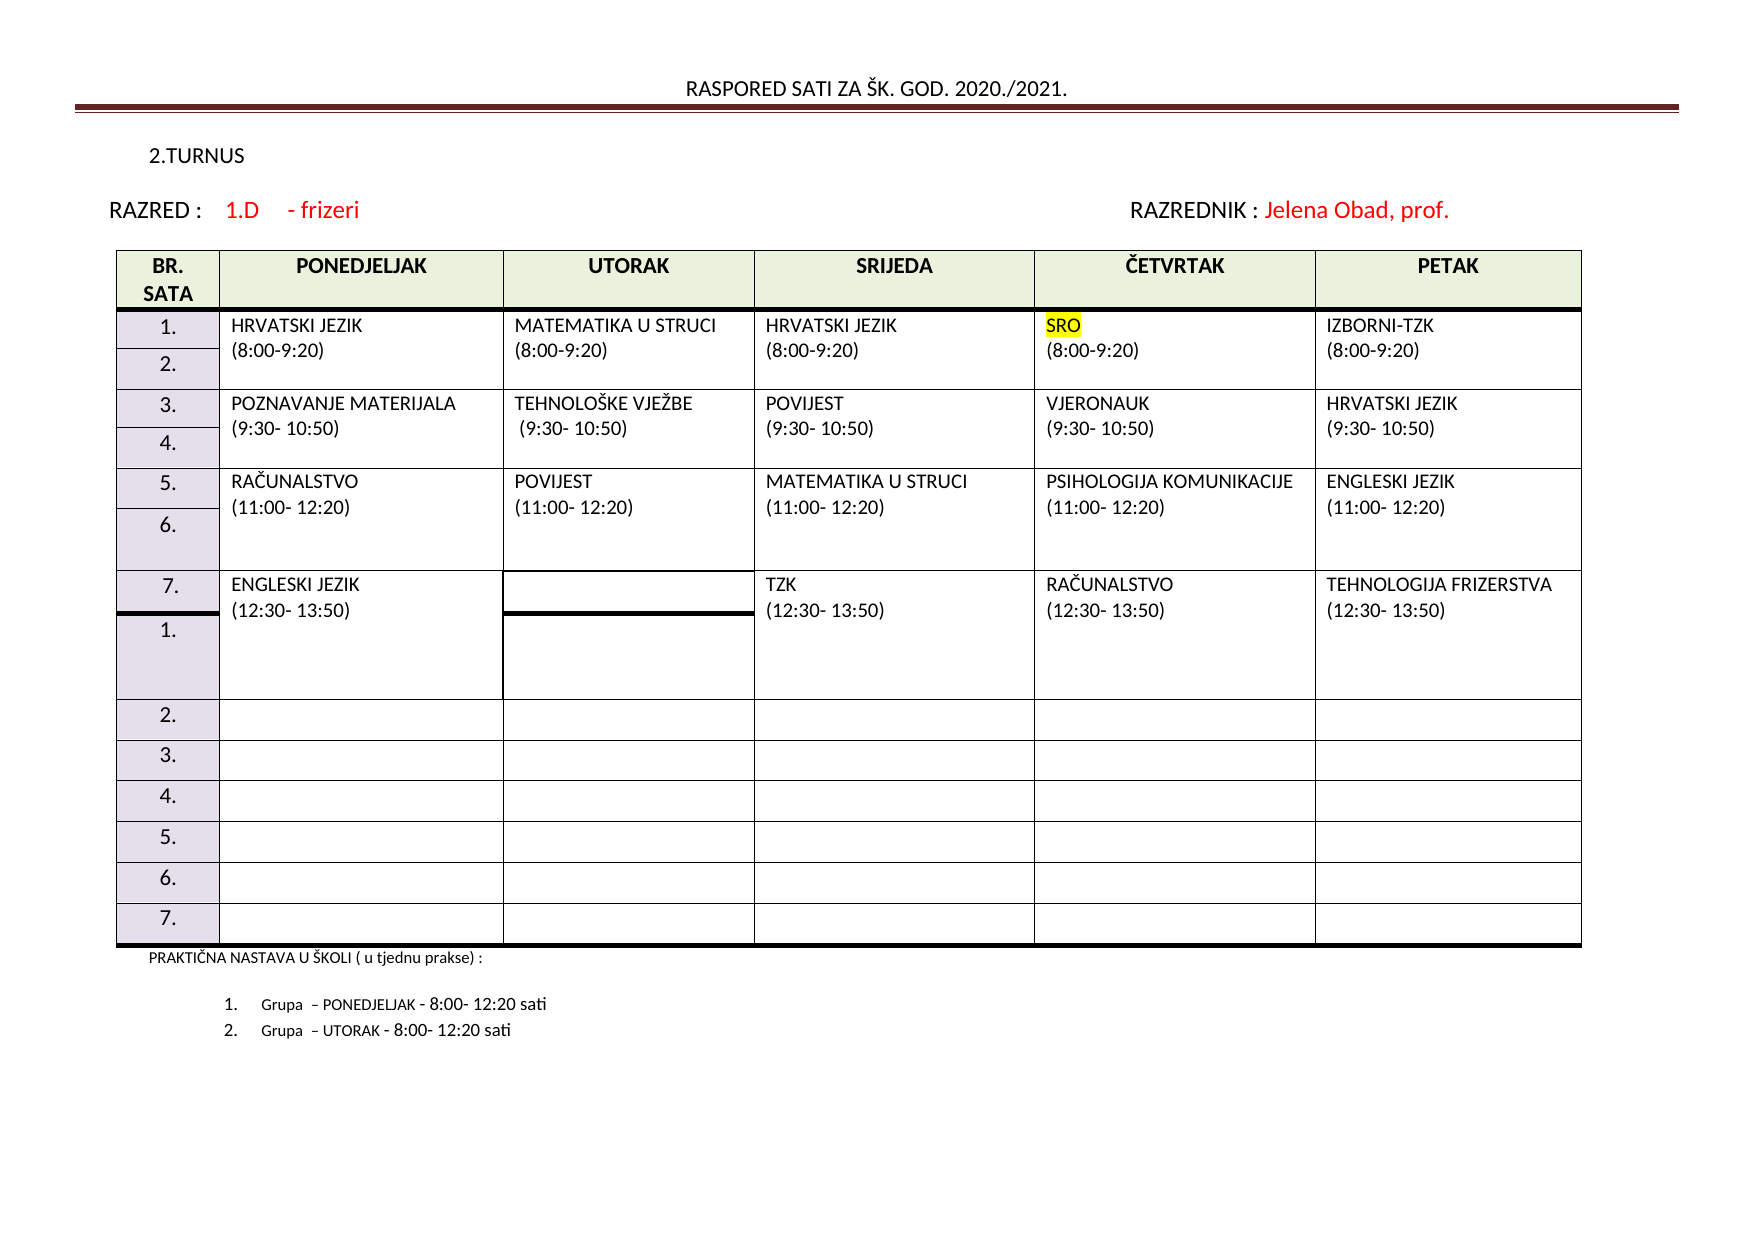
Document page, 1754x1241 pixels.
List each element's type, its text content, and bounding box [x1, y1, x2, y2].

table_cell TZK (12:30- 13:50) [755, 571, 1034, 699]
table_cell TEHNOLOŠKE VJEŽBE (9:30- 10:50) [504, 390, 754, 467]
table_header PETAK [1316, 251, 1581, 307]
table_cell [755, 863, 1034, 902]
table_cell [1316, 863, 1581, 902]
table_cell [220, 904, 503, 943]
table_cell 7. [117, 904, 219, 943]
table_cell 6. [117, 863, 219, 902]
table_header PONEDJELJAK [220, 251, 503, 307]
table_cell [220, 741, 503, 780]
text 2.TURNUS [149, 141, 1679, 169]
table_cell [220, 700, 503, 739]
table_cell [755, 781, 1034, 821]
table_cell RAČUNALSTVO (11:00- 12:20) [220, 469, 503, 570]
table_cell [1035, 700, 1315, 739]
table_header UTORAK [504, 251, 754, 307]
table_cell 7. [117, 571, 219, 611]
table_cell [1316, 822, 1581, 862]
table_cell POZNAVANJE MATERIJALA (9:30- 10:50) [220, 390, 503, 467]
table_cell [1316, 781, 1581, 821]
table_cell 6. [117, 509, 219, 570]
table_cell [504, 700, 754, 739]
table_cell ENGLESKI JEZIK (11:00- 12:20) [1316, 469, 1581, 570]
table_cell PSIHOLOGIJA KOMUNIKACIJE (11:00- 12:20) [1035, 469, 1315, 570]
table_cell POVIJEST (11:00- 12:20) [504, 469, 754, 570]
table_cell [504, 822, 754, 862]
table_cell 3. [117, 741, 219, 780]
table_cell [504, 863, 754, 902]
table_cell 4. [117, 781, 219, 821]
table_cell [1316, 700, 1581, 739]
table_cell 5. [117, 469, 219, 508]
table_cell 1. [117, 312, 219, 348]
table_cell [220, 781, 503, 821]
table_cell [755, 700, 1034, 739]
table_cell [1035, 741, 1315, 780]
table_cell 3. [117, 390, 219, 427]
table_cell 2. [117, 700, 219, 739]
table_cell [1035, 904, 1315, 943]
table_cell VJERONAUK (9:30- 10:50) [1035, 390, 1315, 467]
table_cell [1035, 822, 1315, 862]
table_header BR. SATA [117, 251, 219, 307]
table_cell [1035, 863, 1315, 902]
table_cell RAČUNALSTVO (12:30- 13:50) [1035, 571, 1315, 699]
table_cell 4. [117, 428, 219, 467]
table_cell [1316, 741, 1581, 780]
table_cell 5. [117, 822, 219, 862]
text PRAKTIČNA NASTAVA U ŠKOLI ( u tjednu prakse) : [75, 948, 1679, 968]
table_header ČETVRTAK [1035, 251, 1315, 307]
table_cell IZBORNI-TZK (8:00-9:20) [1316, 312, 1581, 389]
table_cell [755, 904, 1034, 943]
table_cell ENGLESKI JEZIK (12:30- 13:50) [220, 571, 502, 699]
table_cell [755, 822, 1034, 862]
table_cell [755, 741, 1034, 780]
table_cell HRVATSKI JEZIK (8:00-9:20) [220, 312, 503, 389]
list Grupa – PONEDJELJAK - 8:00- 12:20 sati [224, 992, 1679, 1015]
table_cell TEHNOLOGIJA FRIZERSTVA (12:30- 13:50) [1316, 571, 1581, 699]
table_cell [1316, 904, 1581, 943]
text RAZRED : 1.D - frizeri RAZREDNIK : Jelena Obad, prof. [75, 194, 1679, 225]
table_cell 2. [117, 349, 219, 389]
table_cell MATEMATIKA U STRUCI (8:00-9:20) [504, 312, 754, 389]
list Grupa – UTORAK - 8:00- 12:20 sati [224, 1018, 1679, 1041]
table_cell 1. [117, 616, 219, 699]
table_cell [504, 781, 754, 821]
table_cell [504, 741, 754, 780]
table_cell POVIJEST (9:30- 10:50) [755, 390, 1034, 467]
table_cell [504, 616, 754, 699]
table_cell [504, 904, 754, 943]
table_cell SRO (8:00-9:20) [1035, 312, 1315, 389]
table_cell [1035, 781, 1315, 821]
table_cell [220, 863, 503, 902]
table_header SRIJEDA [755, 251, 1034, 307]
table_cell [504, 572, 754, 611]
table_cell HRVATSKI JEZIK (9:30- 10:50) [1316, 390, 1581, 467]
table_cell HRVATSKI JEZIK (8:00-9:20) [755, 312, 1034, 389]
table_cell [220, 822, 503, 862]
table_cell MATEMATIKA U STRUCI (11:00- 12:20) [755, 469, 1034, 570]
